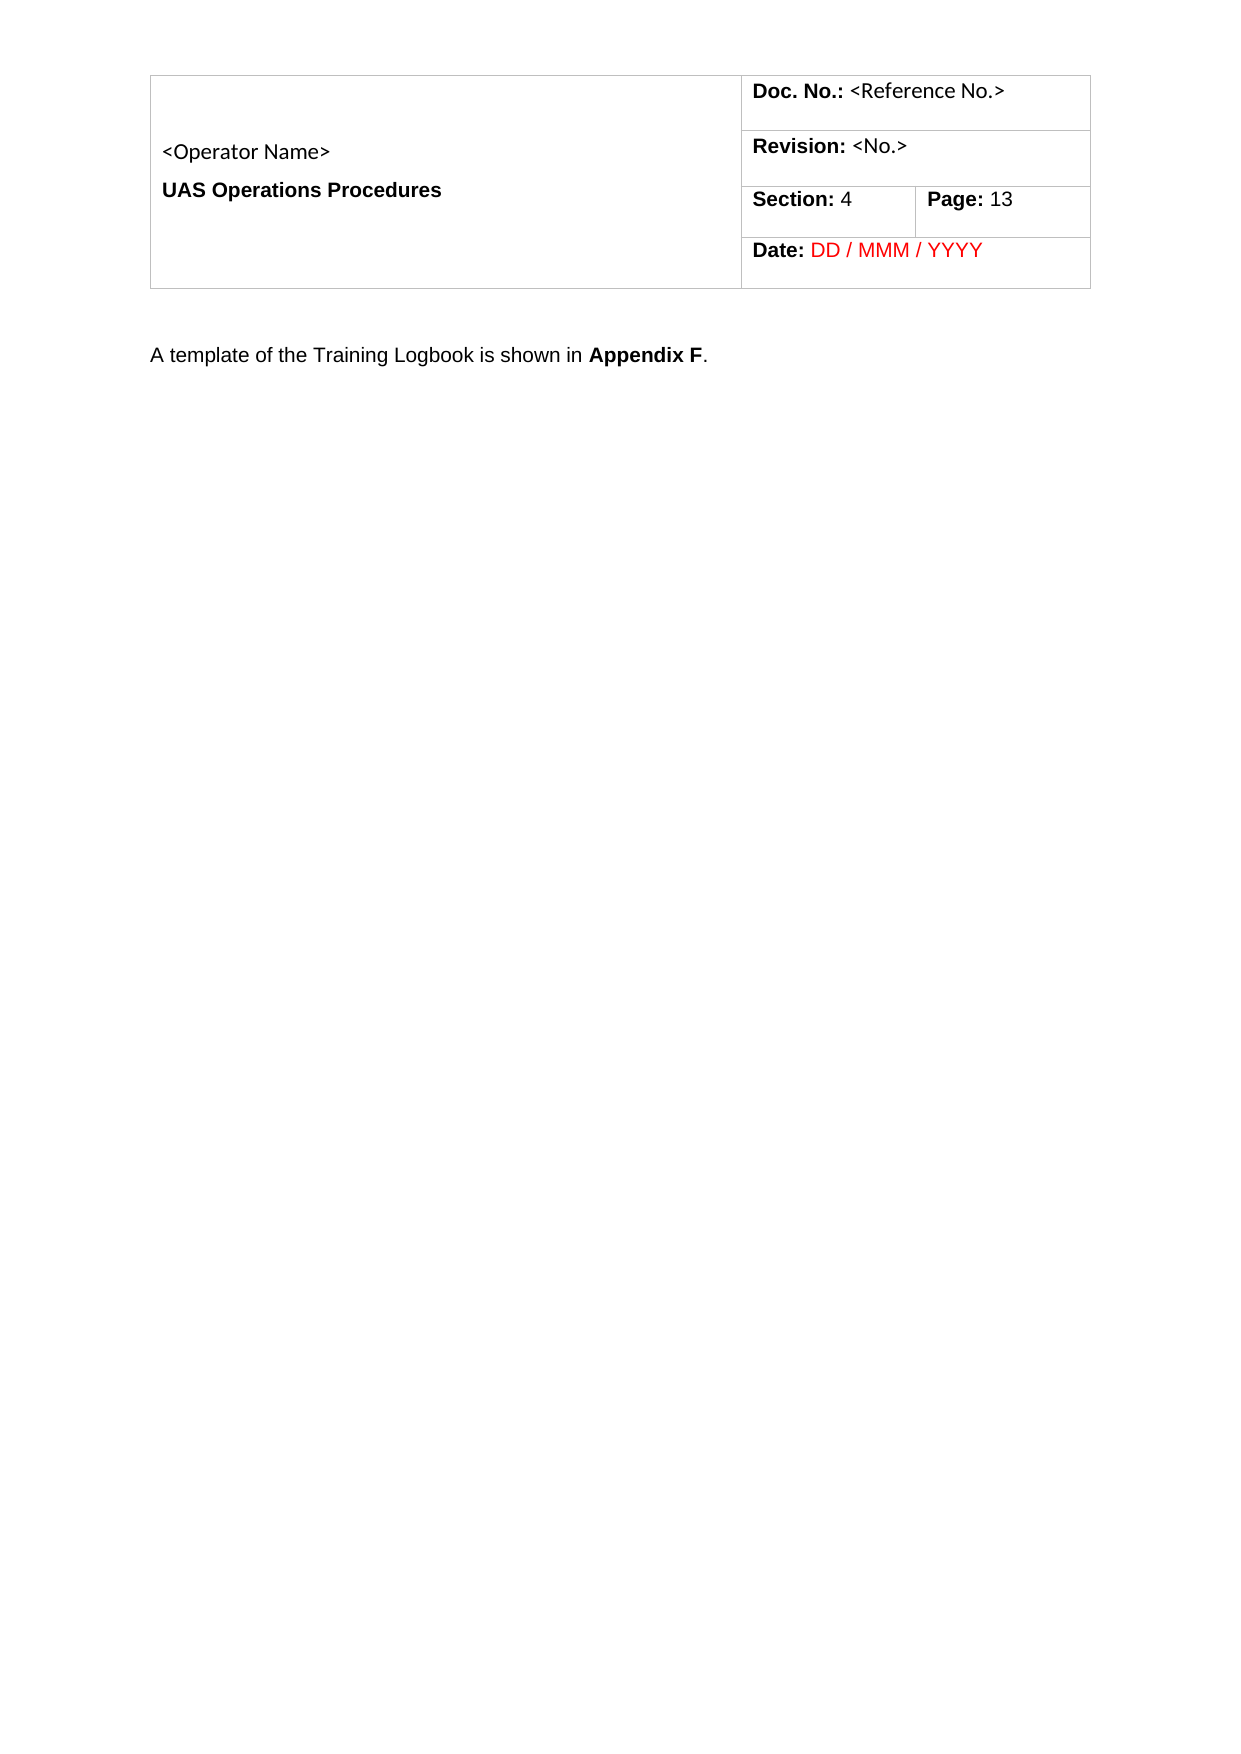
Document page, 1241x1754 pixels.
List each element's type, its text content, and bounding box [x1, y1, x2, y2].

text A template of the Training Logbook is shown in Appendix F. [150, 343, 1090, 367]
